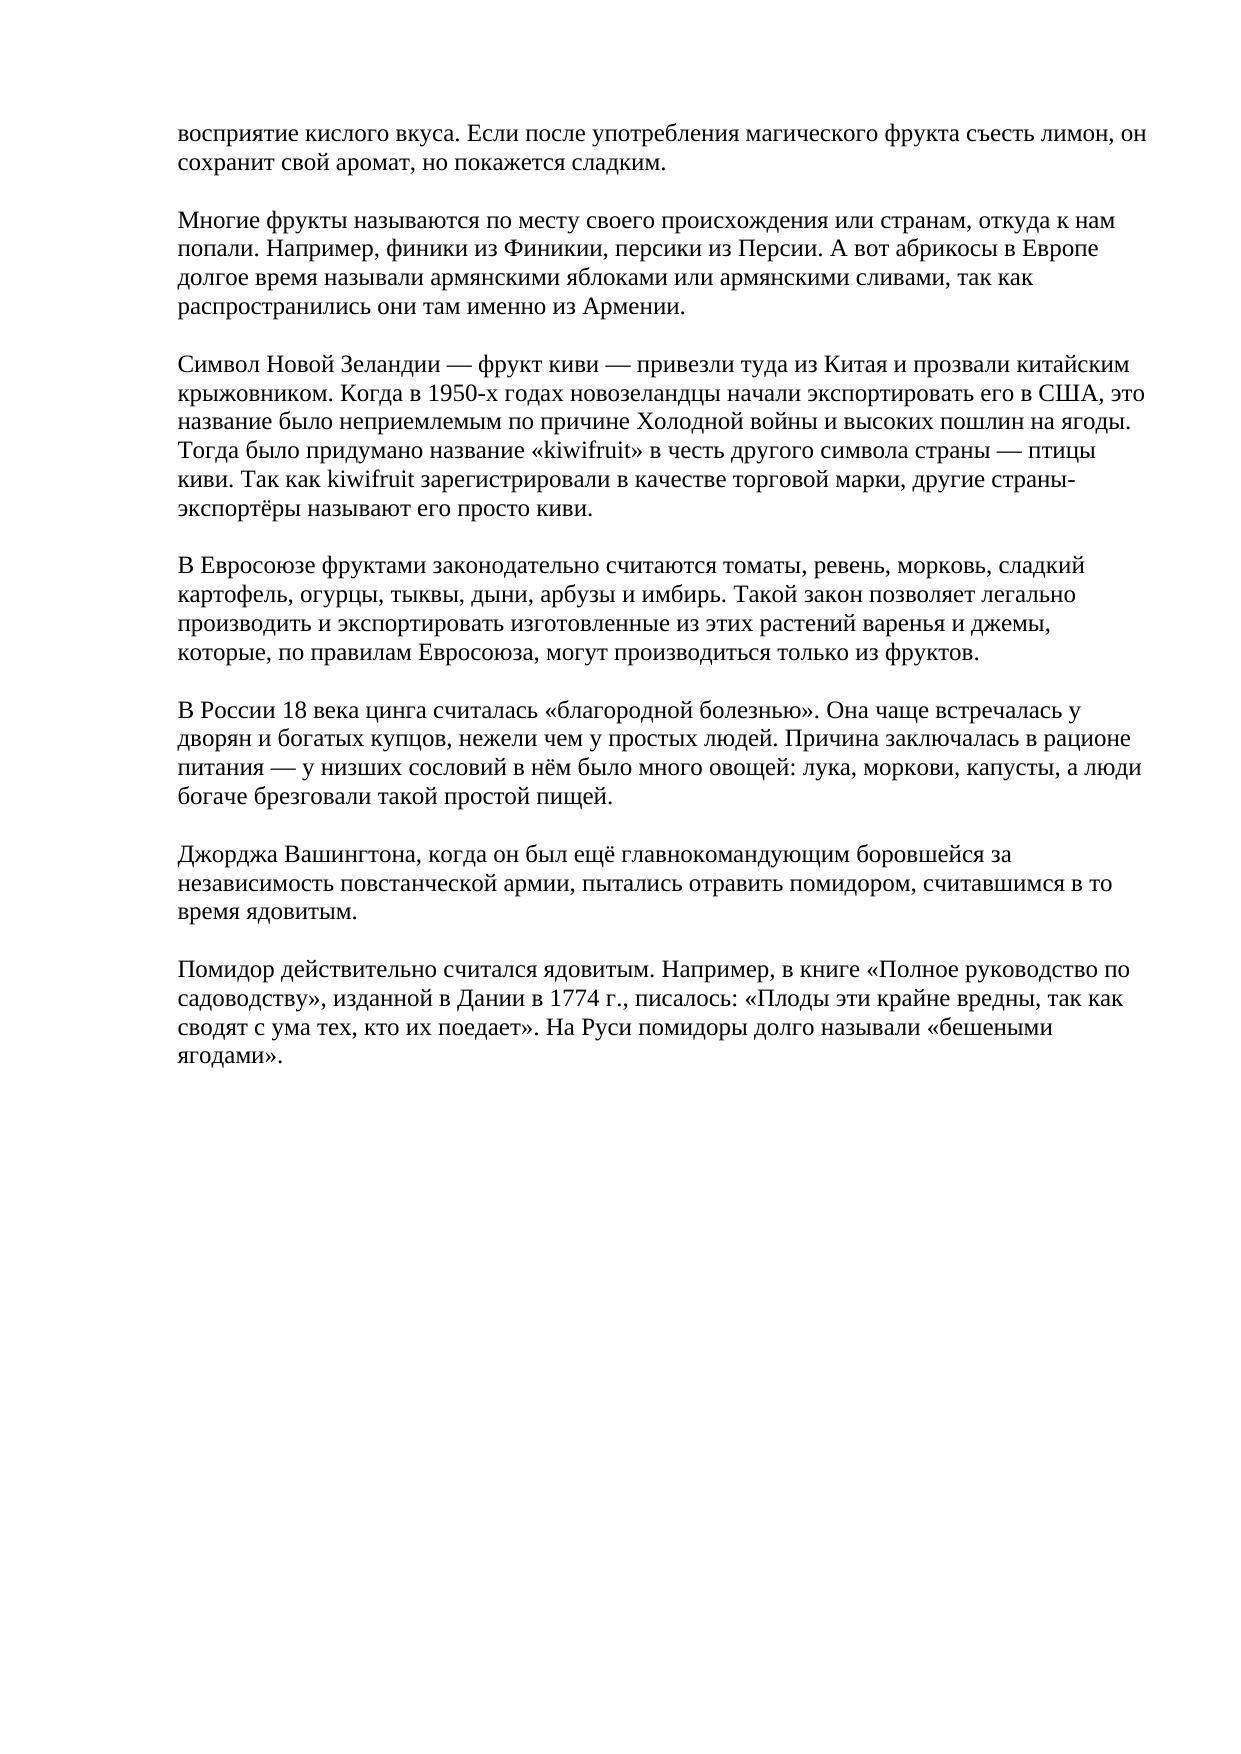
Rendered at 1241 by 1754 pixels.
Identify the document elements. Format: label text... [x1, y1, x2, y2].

text Помидор действительно считался ядовитым. Например, в книге «Полное руководство по садоводству», изданной в Дании в 1774 г., писалось: «Плоды эти крайне вредны, так как сводят с ума тех, кто их поедает». На Руси помидоры долго называли «бешеными ягодами». [177, 954, 1152, 1069]
text Джорджа Вашингтона, когда он был ещё главнокомандующим боровшейся за независимость повстанческой армии, пытались отравить помидором, считавшимся в то время ядовитым. [177, 839, 1152, 925]
text В Евросоюзе фруктами законодательно считаются томаты, ревень, морковь, сладкий картофель, огурцы, тыквы, дыни, арбузы и имбирь. Такой закон позволяет легально производить и экспортировать изготовленные из этих растений варенья и джемы, которые, по правилам Евросоюза, могут производиться только из фруктов. [177, 551, 1152, 666]
text В России 18 века цинга считалась «благородной болезнью». Она чаще встречалась у дворян и богатых купцов, нежели чем у простых людей. Причина заключалась в рационе питания — у низших сословий в нём было много овощей: лука, моркови, капусты, а люди богаче брезговали такой простой пищей. [177, 695, 1152, 810]
text Многие фрукты называются по месту своего происхождения или странам, откуда к нам попали. Например, финики из Финикии, персики из Персии. А вот абрикосы в Европе долгое время называли армянскими яблоками или армянскими сливами, так как распространились они там именно из Армении. [177, 205, 1152, 320]
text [177, 118, 1152, 176]
text Символ Новой Зеландии — фрукт киви — привезли туда из Китая и прозвали китайским крыжовником. Когда в 1950-х годах новозеландцы начали экспортировать его в США, это название было неприемлемым по причине Холодной войны и высоких пошлин на ягоды. Тогда было придумано название «kiwifruit» в честь другого символа страны — птицы киви. Так как kiwifruit зарегистрировали в качестве торговой марки, другие страны-экспортёры называют его просто киви. [177, 349, 1152, 521]
